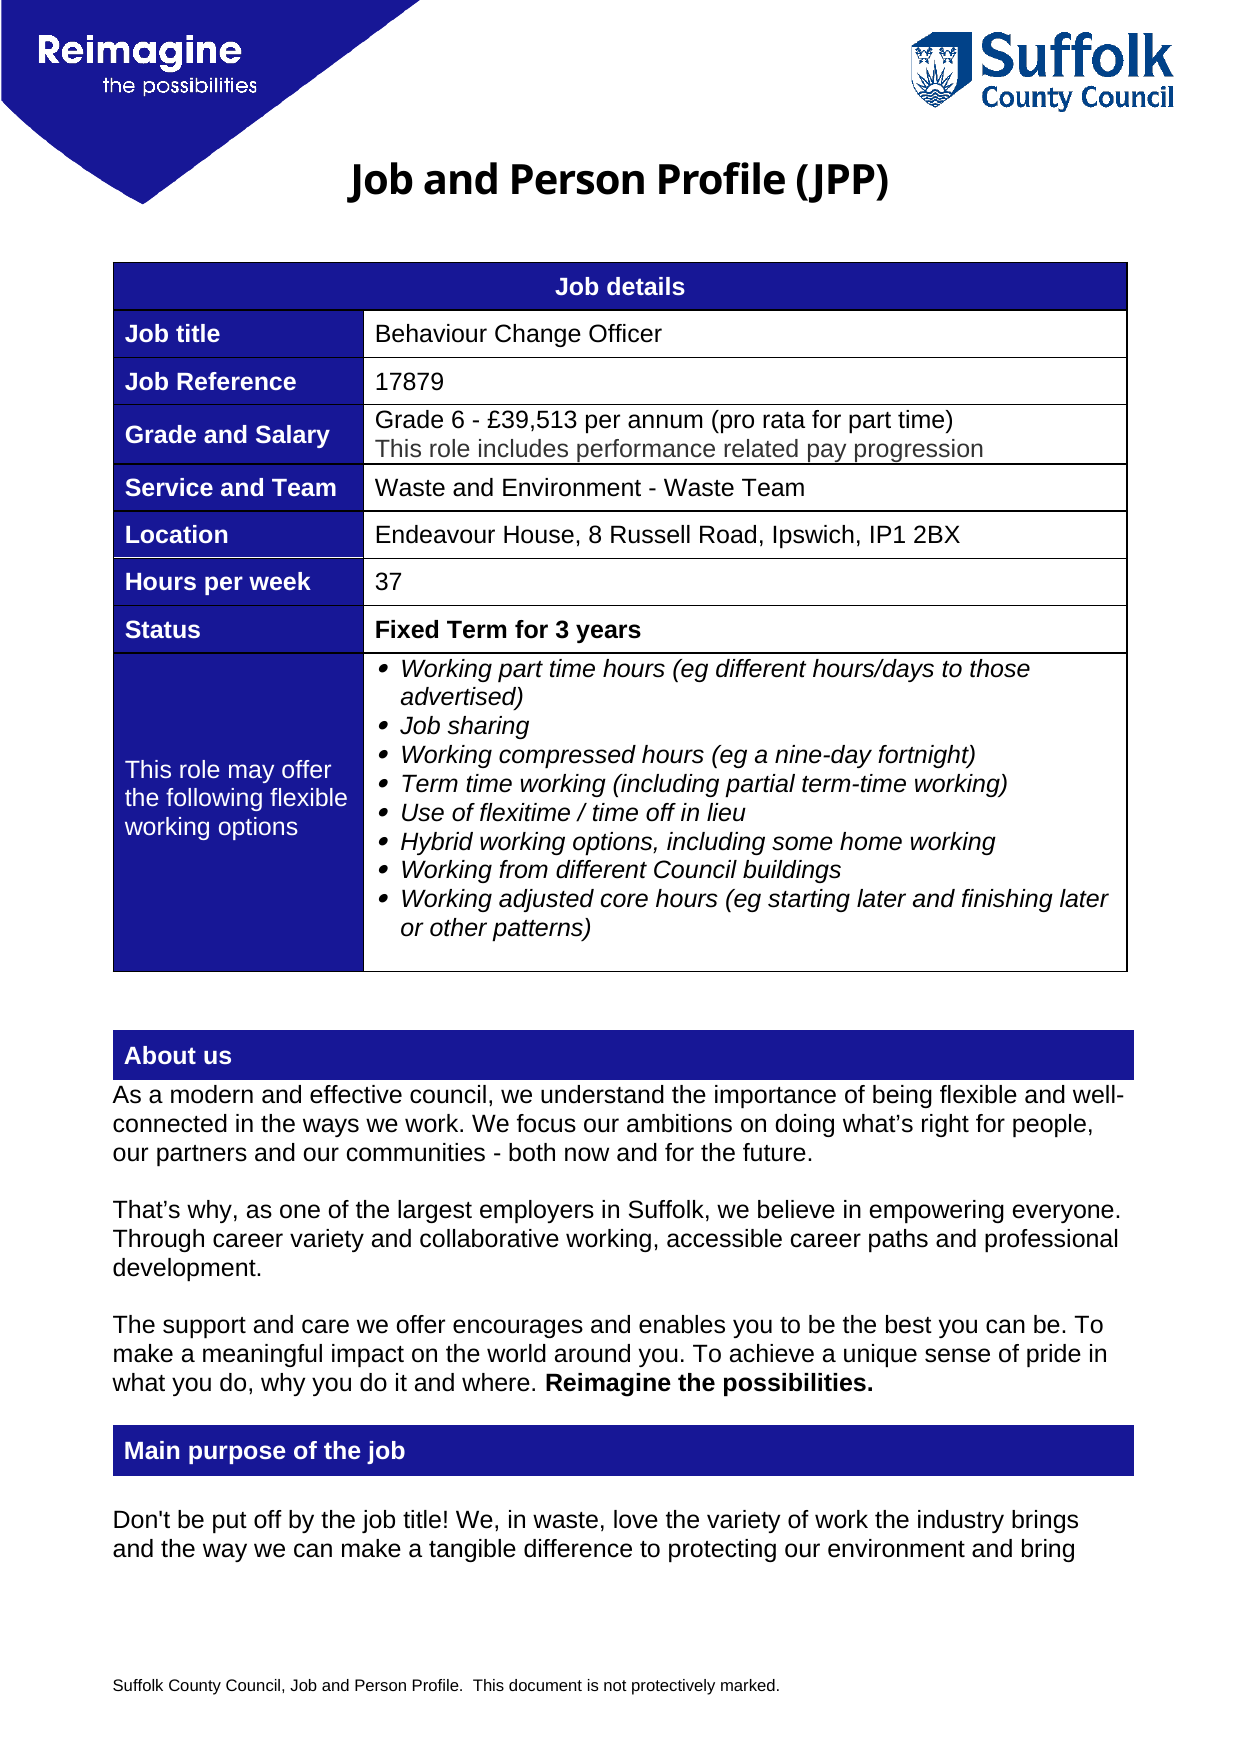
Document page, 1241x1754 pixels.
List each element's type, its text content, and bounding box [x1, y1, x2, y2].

table_header About us [113, 1030, 1134, 1080]
text As a modern and effective council, we understand the importance of being flexible and well-connected in the ways we work. We focus our ambitions on doing what’s right for people, our partners and our communities - both now and for the future. [112, 1080, 1128, 1167]
title Job and Person Profile (JPP) [112, 150, 1128, 207]
table_header Main purpose of the job [113, 1425, 1134, 1476]
table_cell 17879 [364, 358, 1126, 404]
table_cell Waste and Environment - Waste Team [364, 465, 1126, 510]
table_header Job details [114, 263, 1126, 309]
text That’s why, as one of the largest employers in Suffolk, we believe in empowering everyone. Through career variety and collaborative working, accessible career paths and professional development. [112, 1195, 1128, 1282]
table_cell Job title [114, 311, 363, 356]
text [112, 1505, 1128, 1562]
table_cell Grade and Salary [114, 405, 363, 463]
table_cell Grade 6 - £39,513 per annum (pro rata for part time) This role includes performance related pay progression [364, 405, 1126, 463]
picture [911, 32, 1174, 112]
table_cell Behaviour Change Officer [364, 311, 1126, 356]
table_cell Endeavour House, 8 Russell Road, Ipswich, IP1 2BX [364, 512, 1126, 557]
table_cell Working part time hours (eg different hours/days to those advertised) Job sharing Working compressed hours (eg a nine-day fortnight) Term time working (including partial term-time working) Use of flexitime / time off in lieu Hybrid working options, including some home working Working from different Council buildings Working adjusted core hours (eg starting later and finishing later or other patterns) [364, 654, 1126, 971]
table_cell Service and Team [114, 465, 363, 510]
table_cell 37 [364, 559, 1126, 605]
picture [1, 0, 420, 206]
table_cell Location [114, 512, 363, 557]
table_cell Status [114, 606, 363, 652]
table_cell for 3 years [364, 606, 1126, 652]
table_cell Job Reference [114, 358, 363, 404]
text The support and care we offer encourages and enables you to be the best you can be. To make a meaningful impact on the world around you. To achieve a unique sense of pride in what you do, why you do it and where. Reimagine the possibilities. [112, 1310, 1128, 1397]
table_cell Hours per week [114, 559, 363, 605]
table_cell This role may offer the following flexible working options [114, 654, 363, 971]
